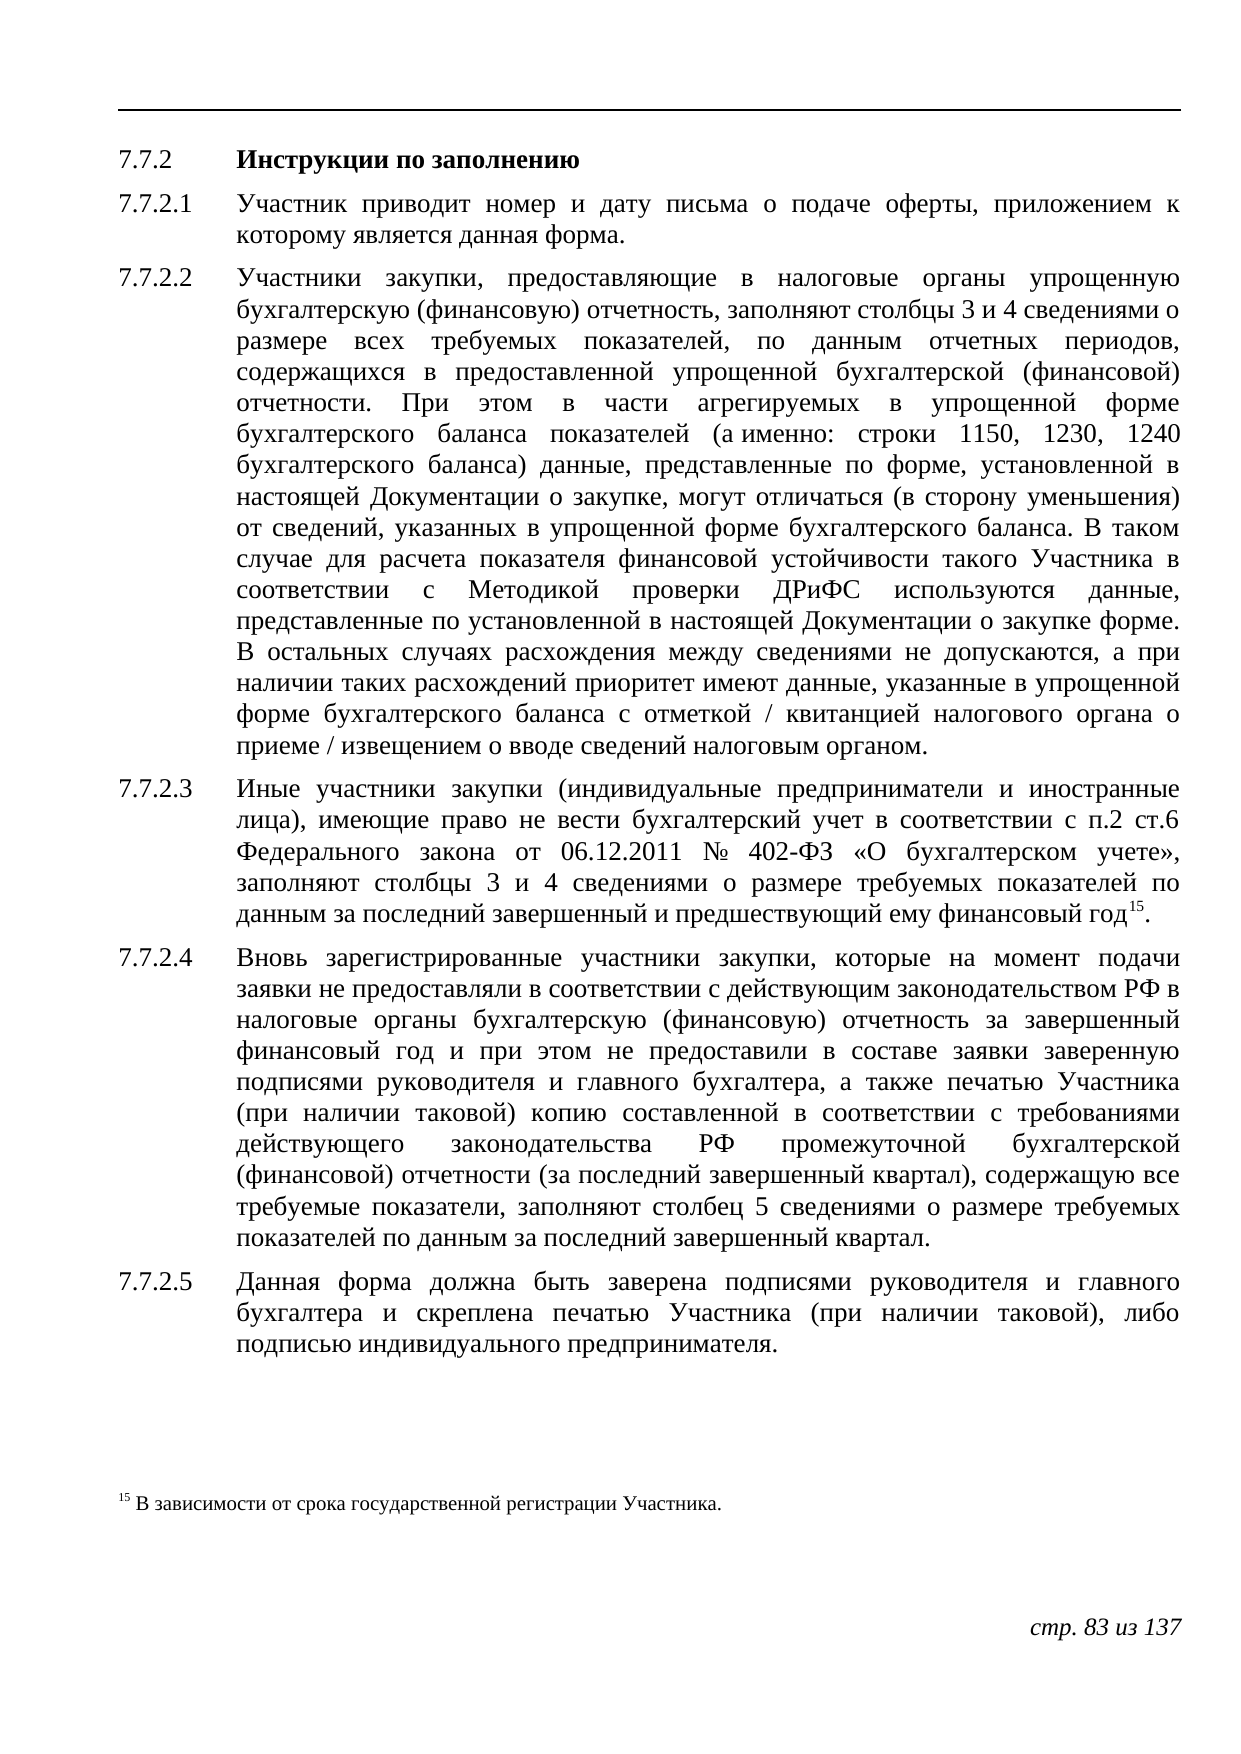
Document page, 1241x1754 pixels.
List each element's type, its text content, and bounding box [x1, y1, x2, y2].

text Инструкции по заполнению [118, 143, 1181, 174]
text Иные участники закупки (индивидуальные предприниматели и иностранные лица), имеющие право не вести бухгалтерский учет в соответствии с п.2 ст.6 Федерального закона от 06.12.2011 № 402-ФЗ «О бухгалтерском учете», заполняют столбцы 3 и 4 сведениями о размере требуемых показателей по данным за последний завершенный и предшествующий ему финансовый год. [118, 772, 1181, 928]
text Данная форма должна быть заверена подписями руководителя и главного бухгалтера и скреплена печатью Участника (при наличии таковой), либо подписью индивидуального предпринимателя. [118, 1264, 1181, 1358]
text Участники закупки, предоставляющие в налоговые органы упрощенную бухгалтерскую (финансовую) отчетность, заполняют столбцы 3 и 4 сведениями о размере всех требуемых показателей, по данным отчетных периодов, содержащихся в предоставленной упрощенной бухгалтерской (финансовой) отчетности. При этом в части агрегируемых в упрощенной форме бухгалтерского баланса показателей (а именно: строки 1150, 1230, 1240 бухгалтерского баланса) данные, представленные по форме, установленной в настоящей Документации о закупке, могут отличаться (в сторону уменьшения) от сведений, указанных в упрощенной форме бухгалтерского баланса. В таком случае для расчета показателя финансовой устойчивости такого Участника в соответствии с Методикой проверки ДРиФС используются данные, представленные по установленной в настоящей Документации о закупке форме. В остальных случаях расхождения между сведениями не допускаются, а при наличии таких расхождений приоритет имеют данные, указанные в упрощенной форме бухгалтерского баланса с отметкой / квитанцией налогового органа о приеме / извещением о вводе сведений налоговым органом. [118, 262, 1181, 760]
text Участник приводит номер и дату письма о подаче оферты, приложением к которому является данная форма. [118, 187, 1181, 249]
text Вновь зарегистрированные участники закупки, которые на момент подачи заявки не предоставляли в соответствии с действующим законодательством РФ в налоговые органы бухгалтерскую (финансовую) отчетность за завершенный финансовый год и при этом не предоставили в составе заявки заверенную подписями руководителя и главного бухгалтера, а также печатью Участника (при наличии таковой) копию составленной в соответствии с требованиями действующего законодательства РФ промежуточной бухгалтерской (финансовой) отчетности (за последний завершенный квартал), содержащую все требуемые показатели, заполняют столбец 5 сведениями о размере требуемых показателей по данным за последний завершенный квартал. [118, 941, 1181, 1252]
